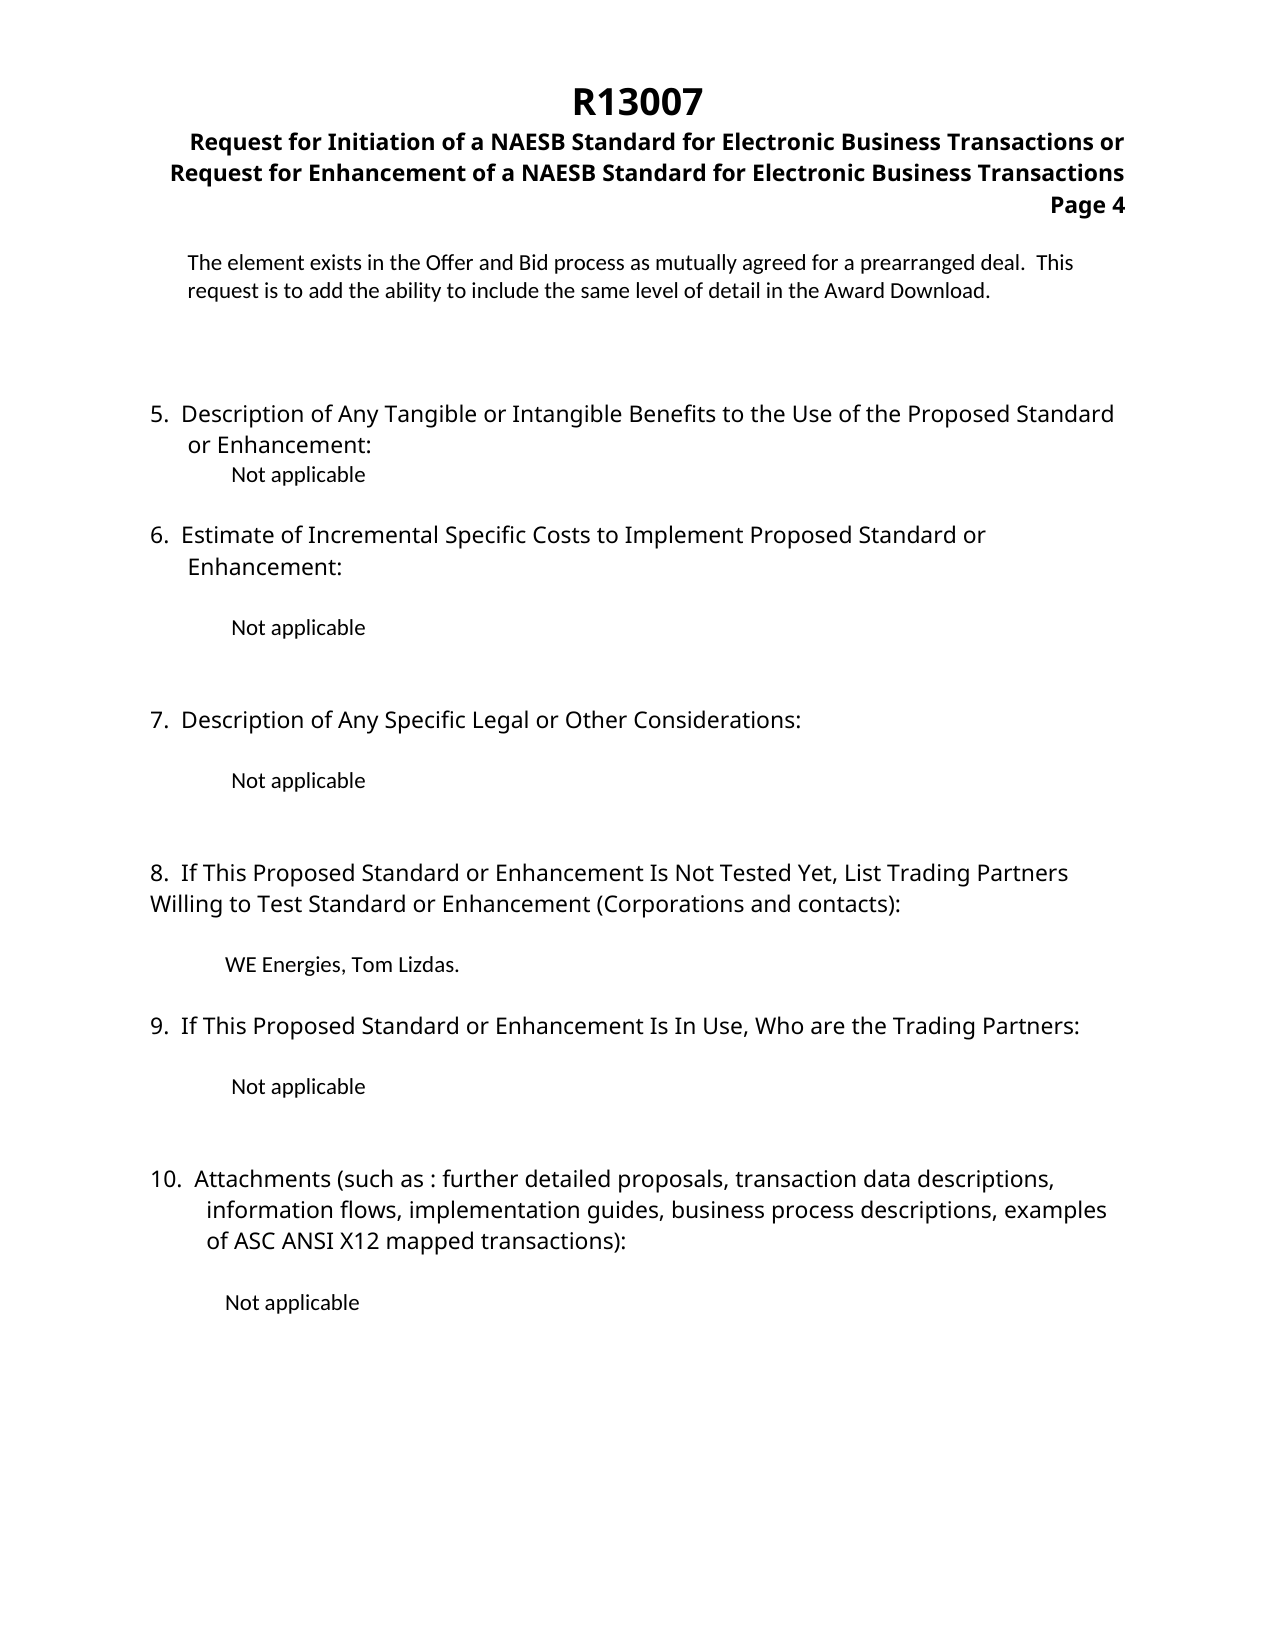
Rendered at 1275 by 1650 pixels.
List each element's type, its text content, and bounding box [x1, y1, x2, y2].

text Not applicable [150, 766, 1125, 794]
text Not applicable [225, 1288, 1125, 1316]
text Not applicable [150, 460, 1125, 488]
text 6. Estimate of Incremental Specific Costs to Implement Proposed Standard or Enhancement: [150, 519, 1125, 582]
text 7. Description of Any Specific Legal or Other Considerations: [150, 704, 1125, 735]
text 5. Description of Any Tangible or Intangible Benefits to the Use of the Proposed Standard or Enhancement: [150, 398, 1125, 460]
text 9. If This Proposed Standard or Enhancement Is In Use, Who are the Trading Partners: [150, 1010, 1125, 1041]
text Not applicable [150, 1072, 1125, 1100]
text 10. Attachments (such as : further detailed proposals, transaction data descriptions, information flows, implementation guides, business process descriptions, examples of ASC ANSI X12 mapped transactions): [150, 1163, 1125, 1256]
text 8. If This Proposed Standard or Enhancement Is Not Tested Yet, List Trading Partners Willing to Test Standard or Enhancement (Corporations and contacts): [150, 857, 1125, 919]
text The element exists in the Offer and Bid process as mutually agreed for a prearranged deal. This request is to add the ability to include the same level of detail in the Award Download. [187, 248, 1125, 304]
text WE Energies, Tom Lizdas. [225, 950, 1125, 978]
text Not applicable [150, 613, 1125, 641]
